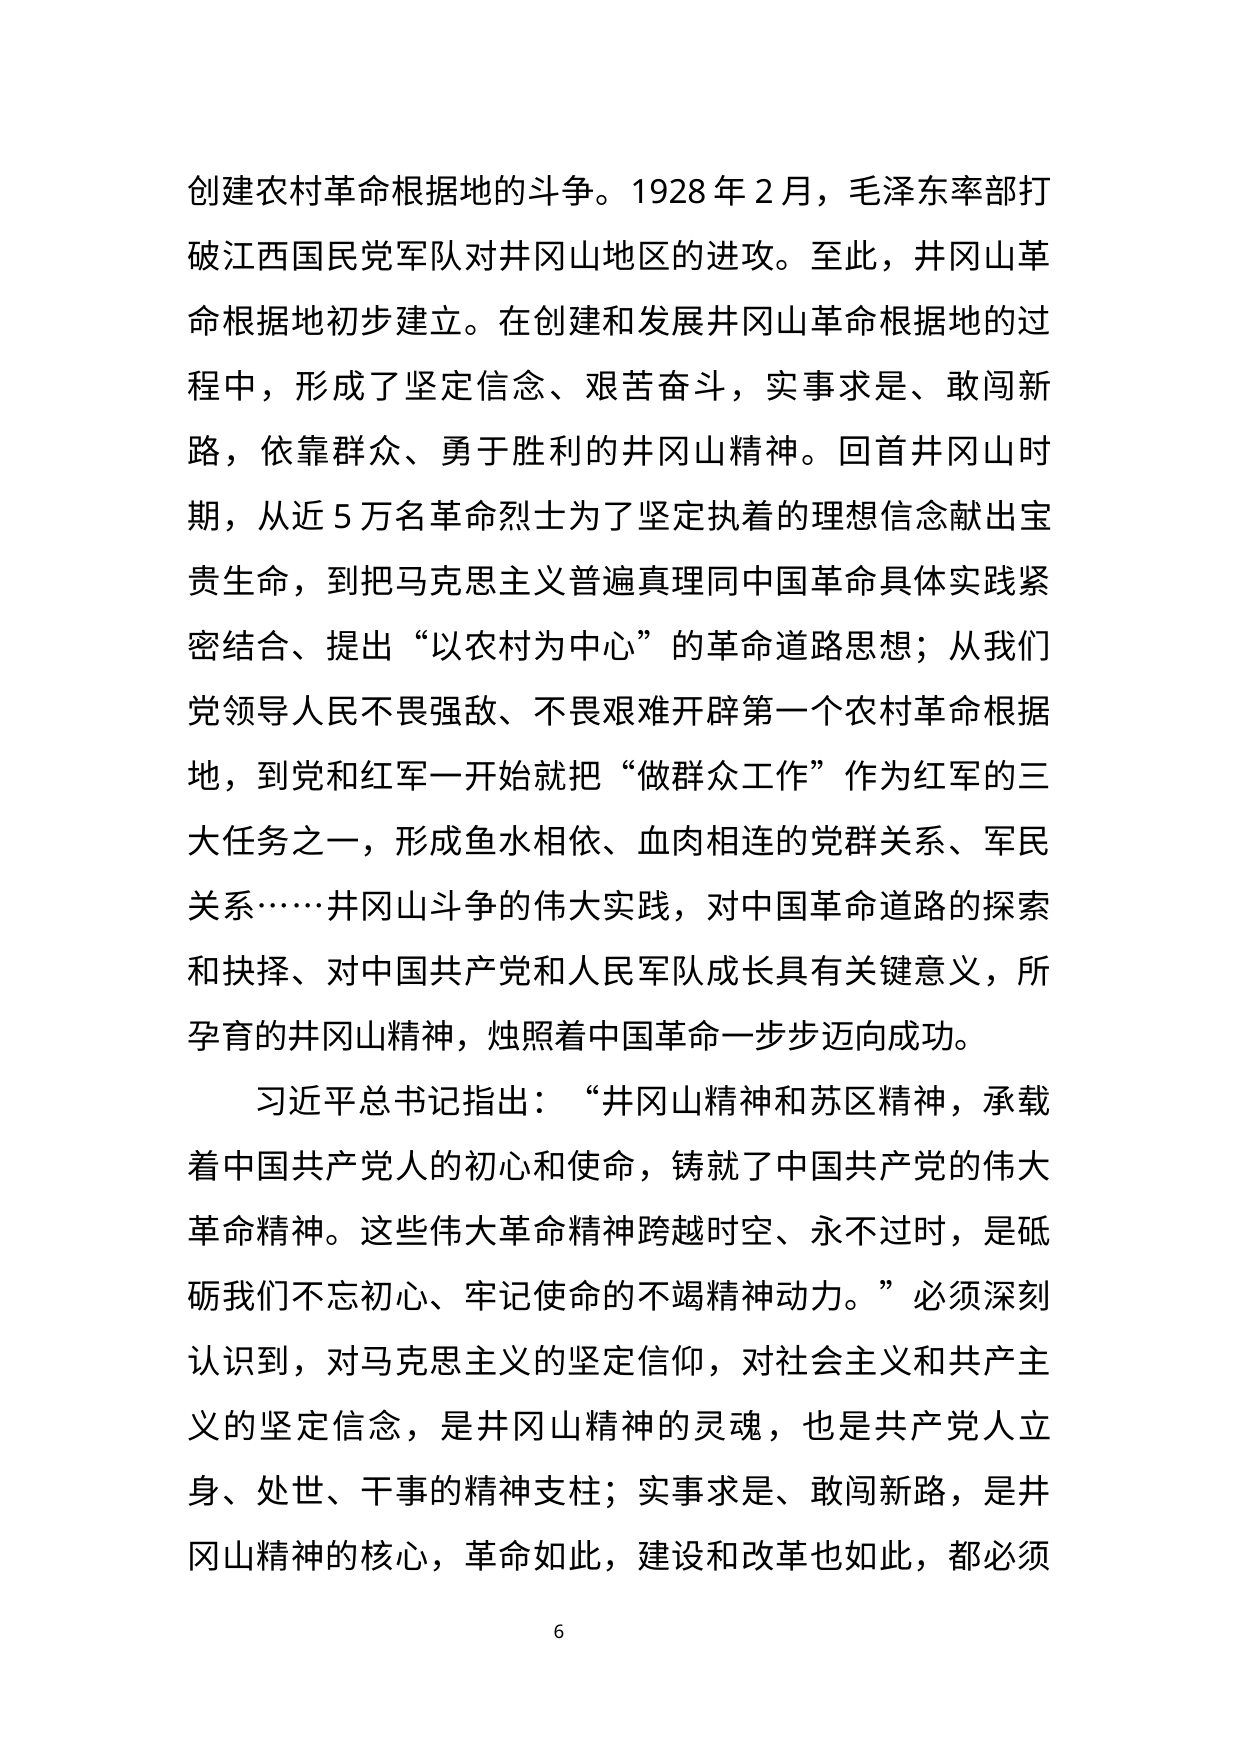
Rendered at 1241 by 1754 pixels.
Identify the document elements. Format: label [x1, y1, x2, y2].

text [187, 1066, 1053, 1586]
text [187, 156, 1053, 1066]
